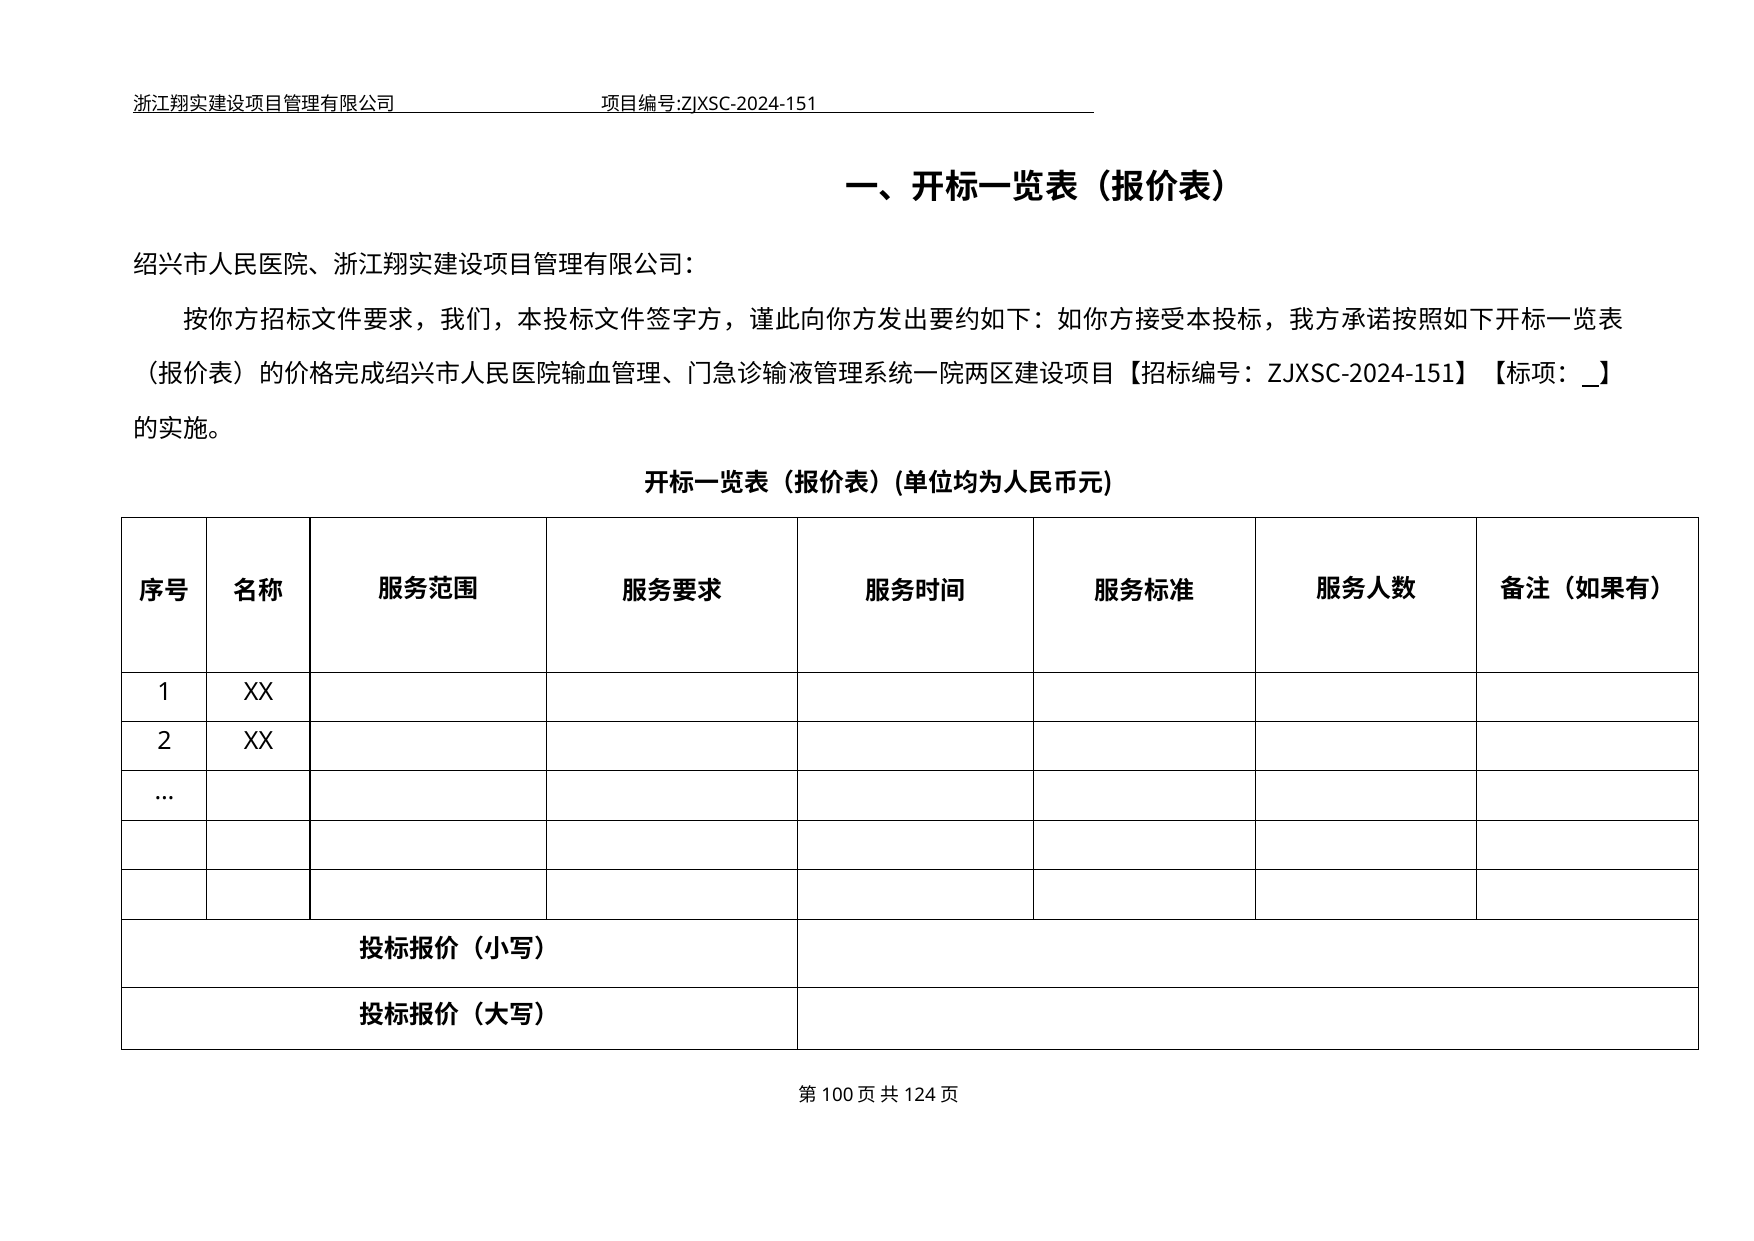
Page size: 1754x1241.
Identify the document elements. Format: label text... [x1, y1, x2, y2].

table_cell [1477, 821, 1698, 869]
table_cell [311, 673, 546, 721]
table_cell [1477, 673, 1698, 721]
table_cell [207, 771, 309, 820]
table_cell [122, 870, 206, 918]
table_cell [207, 870, 309, 918]
text 一、开标一览表（报价表） [398, 160, 1624, 208]
table_cell XX [207, 673, 309, 721]
table_cell [547, 673, 797, 721]
table_cell [1034, 722, 1255, 770]
table_cell [311, 771, 546, 820]
table_cell [798, 870, 1033, 918]
table_cell [1034, 771, 1255, 820]
table_cell [547, 870, 797, 918]
table_cell [798, 722, 1033, 770]
table_cell … [122, 771, 206, 820]
table_cell [311, 870, 546, 918]
table_cell [798, 673, 1033, 721]
table_header 名称 [207, 518, 309, 672]
table_cell [1034, 870, 1255, 918]
table_cell [207, 821, 309, 869]
table_header 服务标准 [1034, 518, 1255, 672]
table_cell [1256, 870, 1476, 918]
table_header 服务要求 [547, 518, 797, 672]
table_cell [1477, 870, 1698, 918]
table_cell [547, 821, 797, 869]
table_cell [1256, 673, 1476, 721]
table_cell [547, 771, 797, 820]
table_cell [798, 920, 1698, 987]
table_cell [1034, 673, 1255, 721]
table_header 序号 [122, 518, 206, 672]
table_cell 投标报价（大写） [122, 988, 797, 1049]
table_cell [1034, 821, 1255, 869]
table_cell [798, 771, 1033, 820]
text 绍兴市人民医院、浙江翔实建设项目管理有限公司： [133, 245, 1624, 281]
table_header 备注（如果有） [1477, 518, 1698, 672]
text 开标一览表（报价表）(单位均为人民币元) [133, 462, 1624, 499]
text 按你方招标文件要求，我们，本投标文件签字方，谨此向你方发出要约如下：如你方接受本投标，我方承诺按照如下开标一览表（报价表）的价格完成绍兴市人民医院输血管理、门急诊输液管理系统一院两区建设项目【招标编号：ZJXSC-2024-151】【标项： 】的实施。 [133, 299, 1624, 444]
table_header 服务范围 [311, 518, 546, 672]
table_cell [798, 988, 1698, 1049]
table_cell 2 [122, 722, 206, 770]
table_cell [547, 722, 797, 770]
table_cell [1477, 722, 1698, 770]
table_cell [311, 722, 546, 770]
table_cell [1256, 722, 1476, 770]
table_cell XX [207, 722, 309, 770]
table_header 服务时间 [798, 518, 1033, 672]
table_cell [1256, 771, 1476, 820]
table_cell [798, 821, 1033, 869]
table_cell [1477, 771, 1698, 820]
table_cell 1 [122, 673, 206, 721]
table_cell 投标报价（小写） [122, 920, 797, 987]
table_cell [1256, 821, 1476, 869]
table_cell [311, 821, 546, 869]
table_cell [122, 821, 206, 869]
table_header 服务人数 [1256, 518, 1476, 672]
